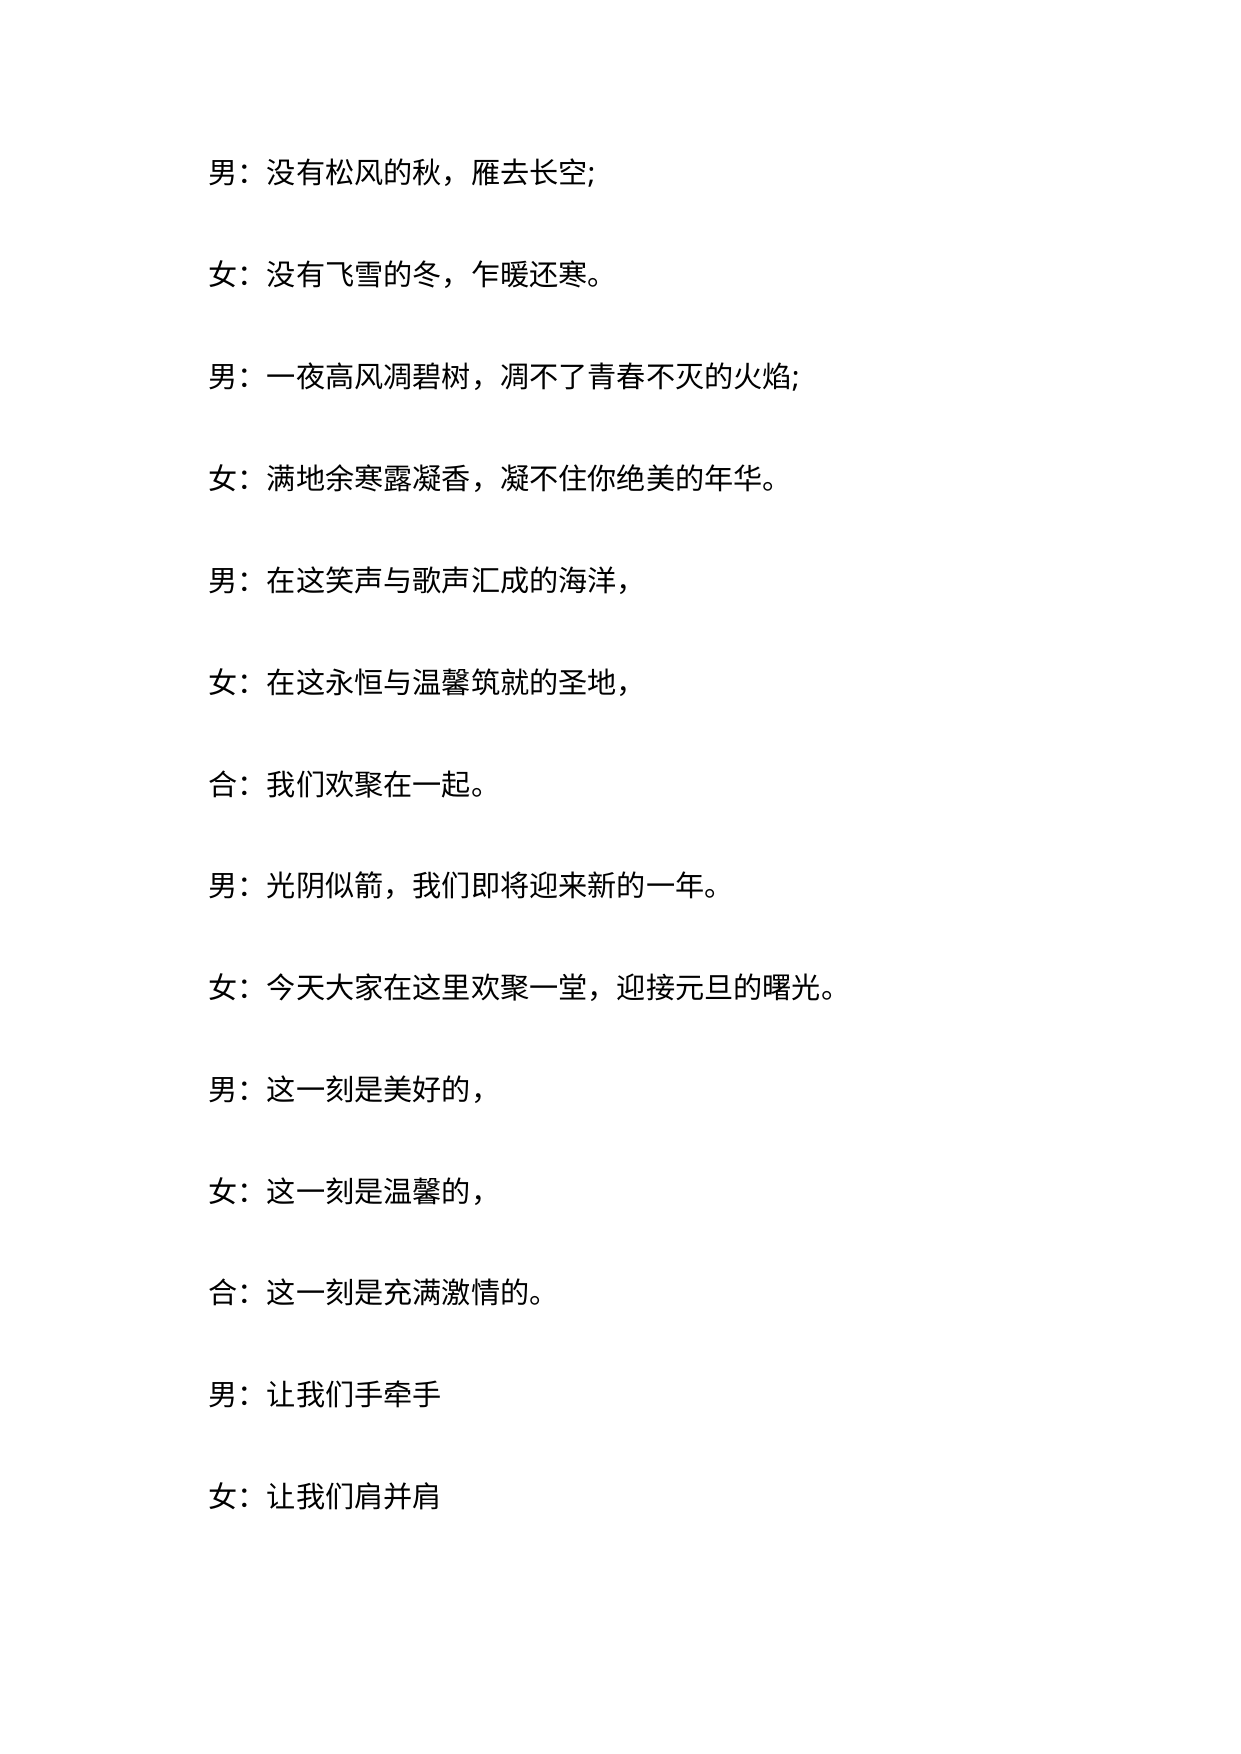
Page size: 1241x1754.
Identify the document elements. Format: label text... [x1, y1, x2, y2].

text 男：光阴似箭，我们即将迎来新的一年。 [150, 863, 1090, 905]
text 合：我们欢聚在一起。 [150, 761, 1090, 803]
text 男：一夜高风凋碧树，凋不了青春不灭的火焰; [150, 354, 1090, 396]
text 女：没有飞雪的冬，乍暖还寒。 [150, 252, 1090, 294]
text 女：在这永恒与温馨筑就的圣地， [150, 659, 1090, 702]
text 合：这一刻是充满激情的。 [150, 1270, 1090, 1312]
text 女：今天大家在这里欢聚一堂，迎接元旦的曙光。 [150, 964, 1090, 1007]
text 女：满地余寒露凝香，凝不住你绝美的年华。 [150, 456, 1090, 498]
text 男：在这笑声与歌声汇成的海洋， [150, 557, 1090, 600]
text 女：这一刻是温馨的， [150, 1168, 1090, 1210]
text 女：让我们肩并肩 [150, 1473, 1090, 1516]
text 男：让我们手牵手 [150, 1372, 1090, 1414]
text 男：这一刻是美好的， [150, 1066, 1090, 1109]
text 男：没有松风的秋，雁去长空; [150, 150, 1090, 192]
